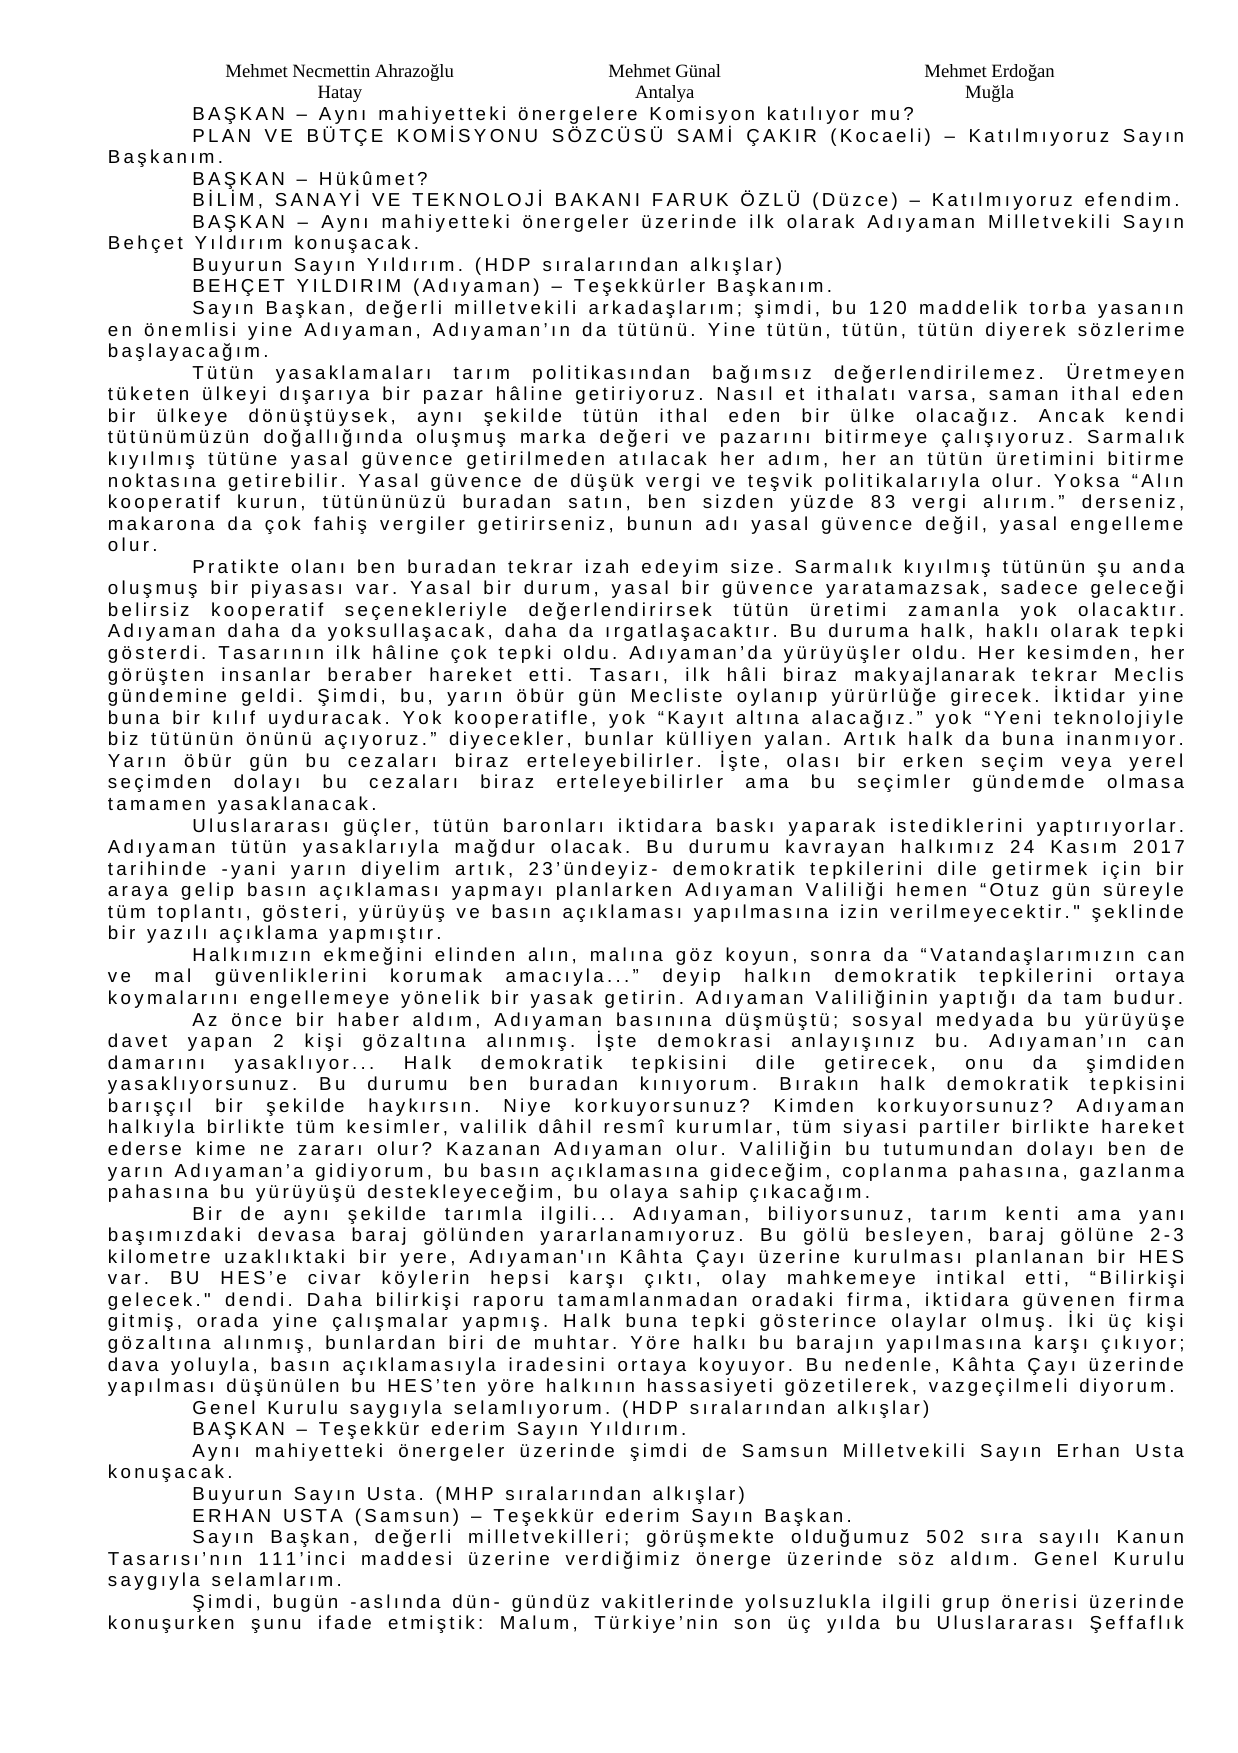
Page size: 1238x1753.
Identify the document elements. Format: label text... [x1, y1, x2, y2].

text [108, 1591, 1186, 1634]
text PLAN VE BÜTÇE KOMİSYONU SÖZCÜSÜ SAMİ ÇAKIR (Kocaeli) – Katılmıyoruz Sayın Başkanım. [108, 124, 1186, 167]
text Genel Kurulu saygıyla selamlıyorum. (HDP sıralarından alkışlar) [108, 1397, 1186, 1418]
text Pratikte olanı ben buradan tekrar izah edeyim size. Sarmalık kıyılmış tütünün şu anda oluşmuş bir piyasası var. Yasal bir durum, yasal bir güvence yaratamazsak, sadece geleceği belirsiz kooperatif seçenekleriyle değerlendirirsek tütün üretimi zamanla yok olacaktır. Adıyaman daha da yoksullaşacak, daha da ırgatlaşacaktır. Bu duruma halk, haklı olarak tepki gösterdi. Tasarının ilk hâline çok tepki oldu. Adıyaman’da yürüyüşler oldu. Her kesimden, her görüşten insanlar beraber hareket etti. Tasarı, ilk hâli biraz makyajlanarak tekrar Meclis gündemine geldi. Şimdi, bu, yarın öbür gün Mecliste oylanıp yürürlüğe girecek. İktidar yine buna bir kılıf uyduracak. Yok kooperatifle, yok “Kayıt altına alacağız.” yok “Yeni teknolojiyle biz tütünün önünü açıyoruz.” diyecekler, bunlar külliyen yalan. Artık halk da buna inanmıyor. Yarın öbür gün bu cezaları biraz erteleyebilirler. İşte, olası bir erken seçim veya yerel seçimden dolayı bu cezaları biraz erteleyebilirler ama bu seçimler gündemde olmasa tamamen yasaklanacak. [108, 556, 1186, 814]
text Halkımızın ekmeğini elinden alın, malına göz koyun, sonra da “Vatandaşlarımızın can ve mal güvenliklerini korumak amacıyla...” deyip halkın demokratik tepkilerini ortaya koymalarını engellemeye yönelik bir yasak getirin. Adıyaman Valiliğinin yaptığı da tam budur. [108, 944, 1186, 1008]
text Sayın Başkan, değerli milletvekilleri; görüşmekte olduğumuz 502 sıra sayılı Kanun Tasarısı’nın 111’inci maddesi üzerine verdiğimiz önerge üzerinde söz aldım. Genel Kurulu saygıyla selamlarım. [108, 1526, 1186, 1591]
text Mehmet Necmettin Ahrazoğlu Mehmet Günal Mehmet Erdoğan [103, 60, 1190, 81]
text Hatay Antalya Muğla [103, 81, 1190, 103]
text Aynı mahiyetteki önergeler üzerinde şimdi de Samsun Milletvekili Sayın Erhan Usta konuşacak. [108, 1440, 1186, 1483]
text BAŞKAN – Aynı mahiyetteki önergelere Komisyon katılıyor mu? [103, 103, 1186, 124]
text Bir de aynı şekilde tarımla ilgili... Adıyaman, biliyorsunuz, tarım kenti ama yanı başımızdaki devasa baraj gölünden yararlanamıyoruz. Bu gölü besleyen, baraj gölüne 2-3 kilometre uzaklıktaki bir yere, Adıyaman'ın Kâhta Çayı üzerine kurulması planlanan bir HES var. BU HES’e civar köylerin hepsi karşı çıktı, olay mahkemeye intikal etti, “Bilirkişi gelecek." dendi. Daha bilirkişi raporu tamamlanmadan oradaki firma, iktidara güvenen firma gitmiş, orada yine çalışmalar yapmış. Halk buna tepki gösterince olaylar olmuş. İki üç kişi gözaltına alınmış, bunlardan biri de muhtar. Yöre halkı bu barajın yapılmasına karşı çıkıyor; dava yoluyla, basın açıklamasıyla iradesini ortaya koyuyor. Bu nedenle, Kâhta Çayı üzerinde yapılması düşünülen bu HES’ten yöre halkının hassasiyeti gözetilerek, vazgeçilmeli diyorum. [108, 1202, 1186, 1397]
text Buyurun Sayın Yıldırım. (HDP sıralarından alkışlar) [108, 254, 1186, 275]
text Uluslararası güçler, tütün baronları iktidara baskı yaparak istediklerini yaptırıyorlar. Adıyaman tütün yasaklarıyla mağdur olacak. Bu durumu kavrayan halkımız 24 Kasım 2017 tarihinde -yani yarın diyelim artık, 23’ündeyiz- demokratik tepkilerini dile getirmek için bir araya gelip basın açıklaması yapmayı planlarken Adıyaman Valiliği hemen “Otuz gün süreyle tüm toplantı, gösteri, yürüyüş ve basın açıklaması yapılmasına izin verilmeyecektir." şeklinde bir yazılı açıklama yapmıştır. [108, 814, 1186, 944]
text BAŞKAN – Hükûmet? [108, 167, 1186, 189]
text ERHAN USTA (Samsun) – Teşekkür ederim Sayın Başkan. [108, 1504, 1186, 1526]
text Tütün yasaklamaları tarım politikasından bağımsız değerlendirilemez. Üretmeyen tüketen ülkeyi dışarıya bir pazar hâline getiriyoruz. Nasıl et ithalatı varsa, saman ithal eden bir ülkeye dönüştüysek, aynı şekilde tütün ithal eden bir ülke olacağız. Ancak kendi tütünümüzün doğallığında oluşmuş marka değeri ve pazarını bitirmeye çalışıyoruz. Sarmalık kıyılmış tütüne yasal güvence getirilmeden atılacak her adım, her an tütün üretimini bitirme noktasına getirebilir. Yasal güvence de düşük vergi ve teşvik politikalarıyla olur. Yoksa “Alın kooperatif kurun, tütününüzü buradan satın, ben sizden yüzde 83 vergi alırım.” derseniz, makarona da çok fahiş vergiler getirirseniz, bunun adı yasal güvence değil, yasal engelleme olur. [108, 362, 1186, 556]
text BEHÇET YILDIRIM (Adıyaman) – Teşekkürler Başkanım. [108, 275, 1186, 297]
text BİLİM, SANAYİ VE TEKNOLOJİ BAKANI FARUK ÖZLÜ (Düzce) – Katılmıyoruz efendim. [108, 189, 1186, 211]
text BAŞKAN – Teşekkür ederim Sayın Yıldırım. [108, 1418, 1186, 1440]
text Buyurun Sayın Usta. (MHP sıralarından alkışlar) [108, 1483, 1186, 1504]
text Az önce bir haber aldım, Adıyaman basınına düşmüştü; sosyal medyada bu yürüyüşe davet yapan 2 kişi gözaltına alınmış. İşte demokrasi anlayışınız bu. Adıyaman’ın can damarını yasaklıyor... Halk demokratik tepkisini dile getirecek, onu da şimdiden yasaklıyorsunuz. Bu durumu ben buradan kınıyorum. Bırakın halk demokratik tepkisini barışçıl bir şekilde haykırsın. Niye korkuyorsunuz? Kimden korkuyorsunuz? Adıyaman halkıyla birlikte tüm kesimler, valilik dâhil resmî kurumlar, tüm siyasi partiler birlikte hareket ederse kime ne zararı olur? Kazanan Adıyaman olur. Valiliğin bu tutumundan dolayı ben de yarın Adıyaman’a gidiyorum, bu basın açıklamasına gideceğim, coplanma pahasına, gazlanma pahasına bu yürüyüşü destekleyeceğim, bu olaya sahip çıkacağım. [108, 1008, 1186, 1202]
text BAŞKAN – Aynı mahiyetteki önergeler üzerinde ilk olarak Adıyaman Milletvekili Sayın Behçet Yıldırım konuşacak. [108, 211, 1186, 254]
text Sayın Başkan, değerli milletvekili arkadaşlarım; şimdi, bu 120 maddelik torba yasanın en önemlisi yine Adıyaman, Adıyaman’ın da tütünü. Yine tütün, tütün, tütün diyerek sözlerime başlayacağım. [108, 297, 1186, 362]
